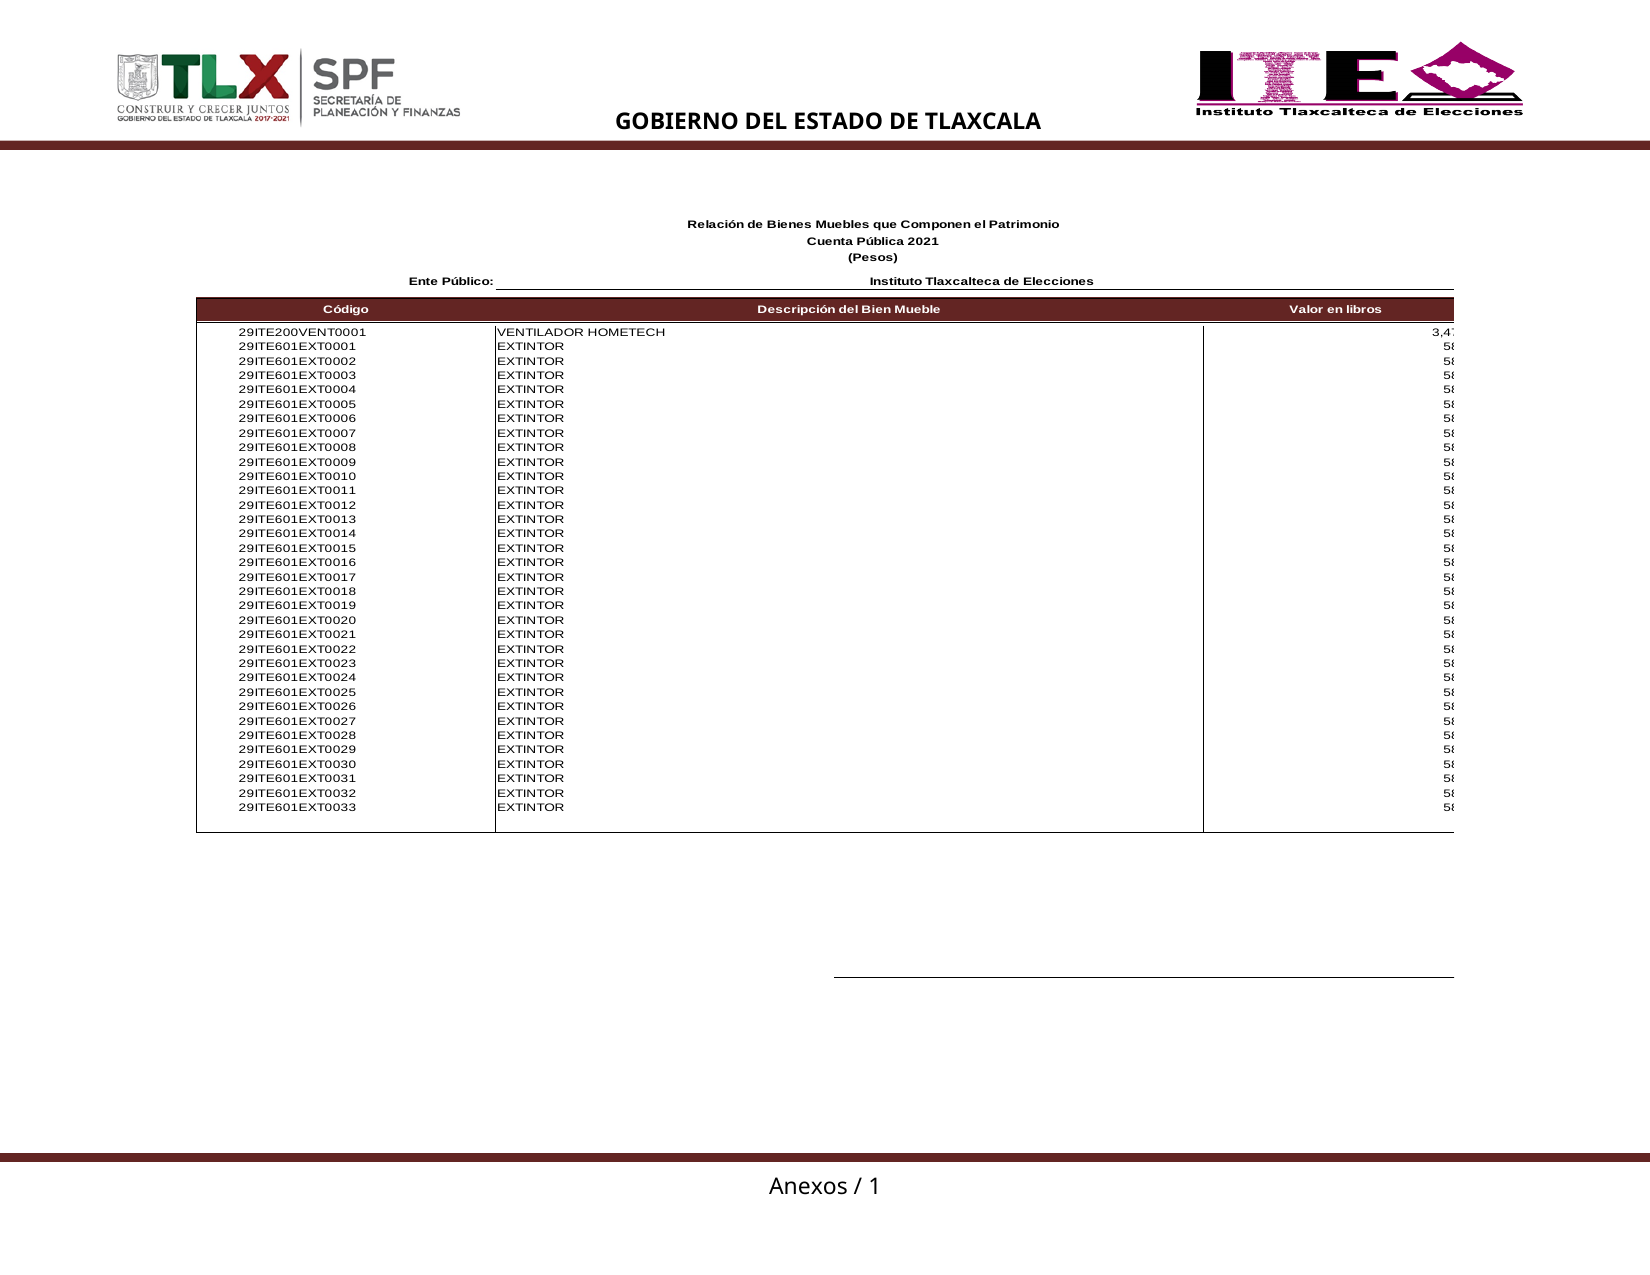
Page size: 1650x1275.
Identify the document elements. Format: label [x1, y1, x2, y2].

picture [112, 43, 465, 128]
picture [1185, 37, 1538, 121]
